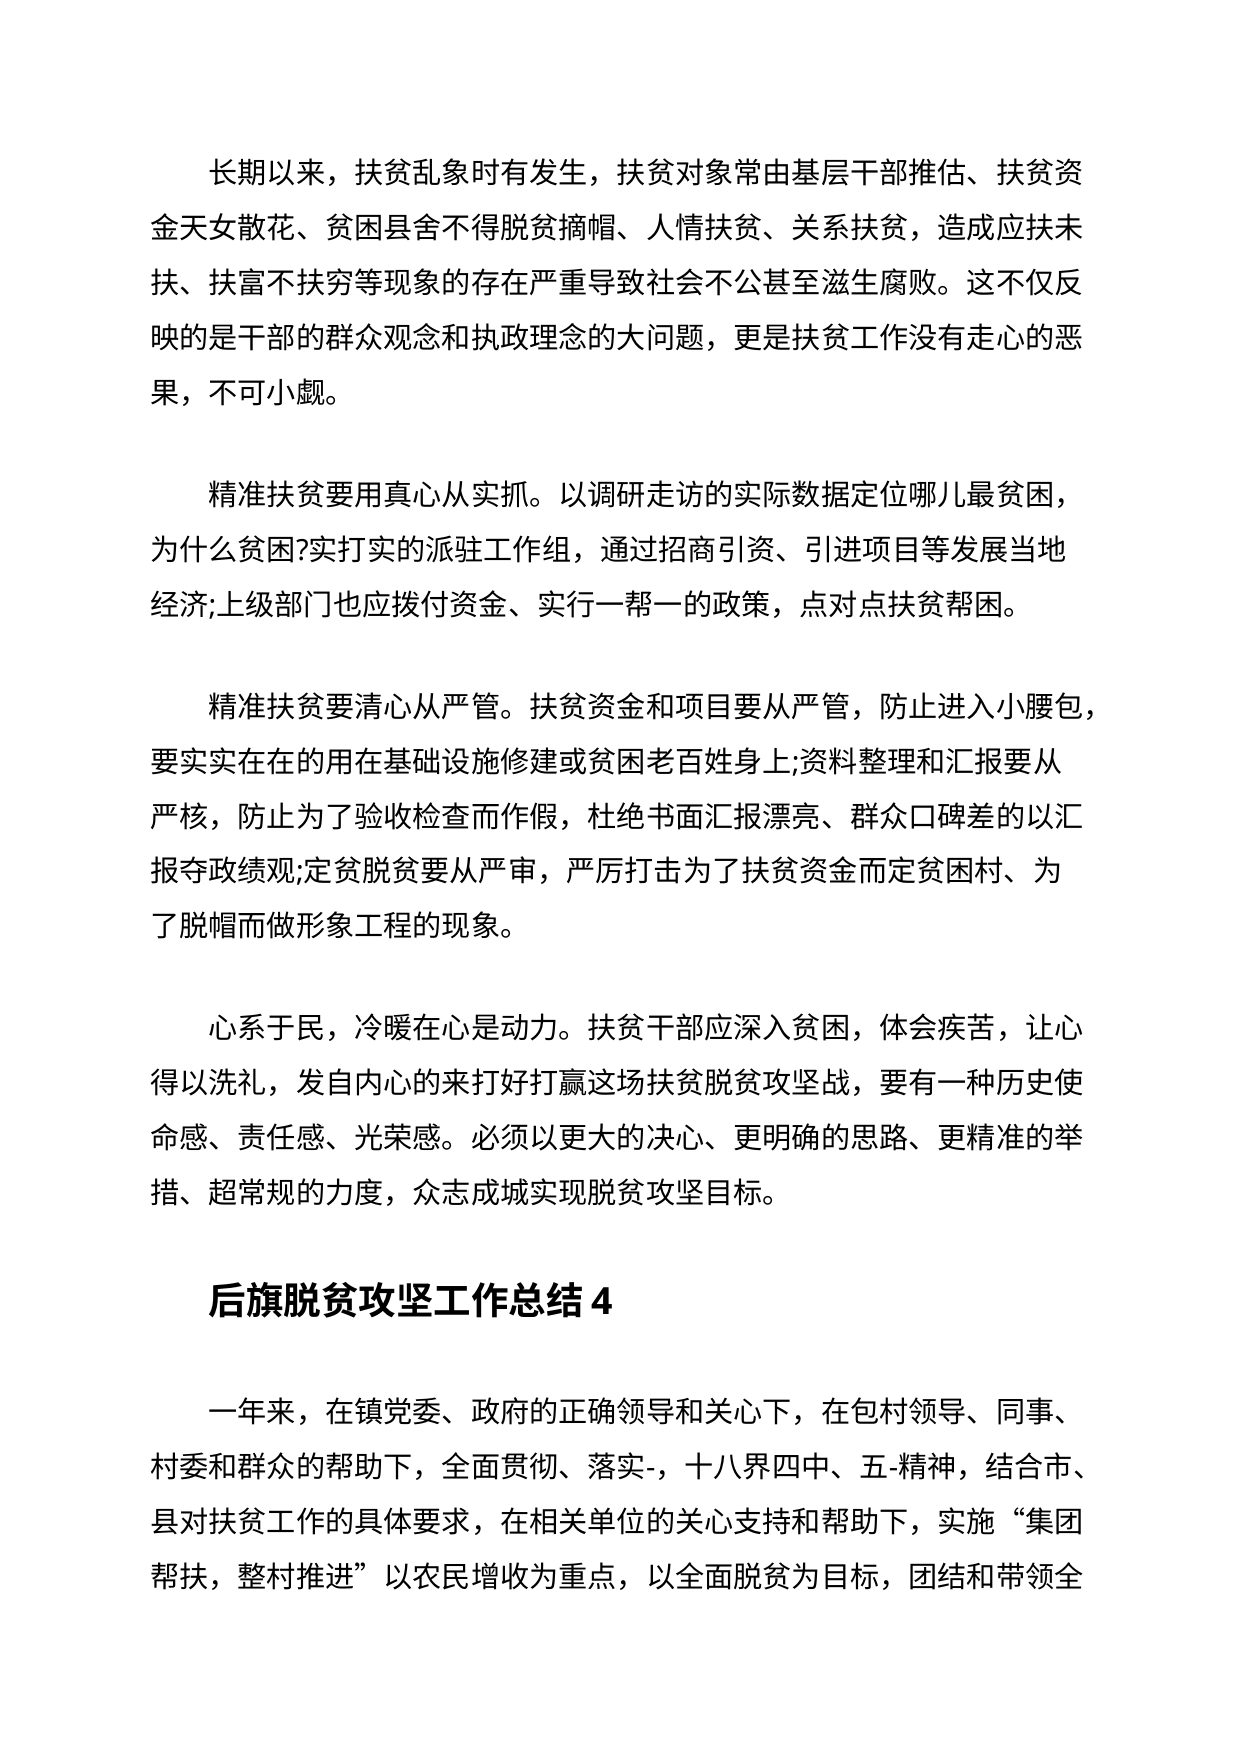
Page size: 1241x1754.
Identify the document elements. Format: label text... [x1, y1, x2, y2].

text 精准扶贫要用真心从实抓。以调研走访的实际数据定位哪儿最贫困，为什么贫困?实打实的派驻工作组，通过招商引资、引进项目等发展当地经济;上级部门也应拨付资金、实行一帮一的政策，点对点扶贫帮困。 [150, 471, 1090, 624]
text 后旗脱贫攻坚工作总结4 [150, 1271, 1090, 1326]
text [150, 1389, 1090, 1596]
text 心系于民，冷暖在心是动力。扶贫干部应深入贫困，体会疾苦，让心得以洗礼，发自内心的来打好打赢这场扶贫脱贫攻坚战，要有一种历史使命感、责任感、光荣感。必须以更大的决心、更明确的思路、更精准的举措、超常规的力度，众志成城实现脱贫攻坚目标。 [150, 1005, 1090, 1212]
text 长期以来，扶贫乱象时有发生，扶贫对象常由基层干部推估、扶贫资金天女散花、贫困县舍不得脱贫摘帽、人情扶贫、关系扶贫，造成应扶未扶、扶富不扶穷等现象的存在严重导致社会不公甚至滋生腐败。这不仅反映的是干部的群众观念和执政理念的大问题，更是扶贫工作没有走心的恶果，不可小觑。 [150, 150, 1090, 412]
text 精准扶贫要清心从严管。扶贫资金和项目要从严管，防止进入小腰包，要实实在在的用在基础设施修建或贫困老百姓身上;资料整理和汇报要从严核，防止为了验收检查而作假，杜绝书面汇报漂亮、群众口碑差的以汇报夺政绩观;定贫脱贫要从严审，严厉打击为了扶贫资金而定贫困村、为了脱帽而做形象工程的现象。 [150, 683, 1090, 945]
